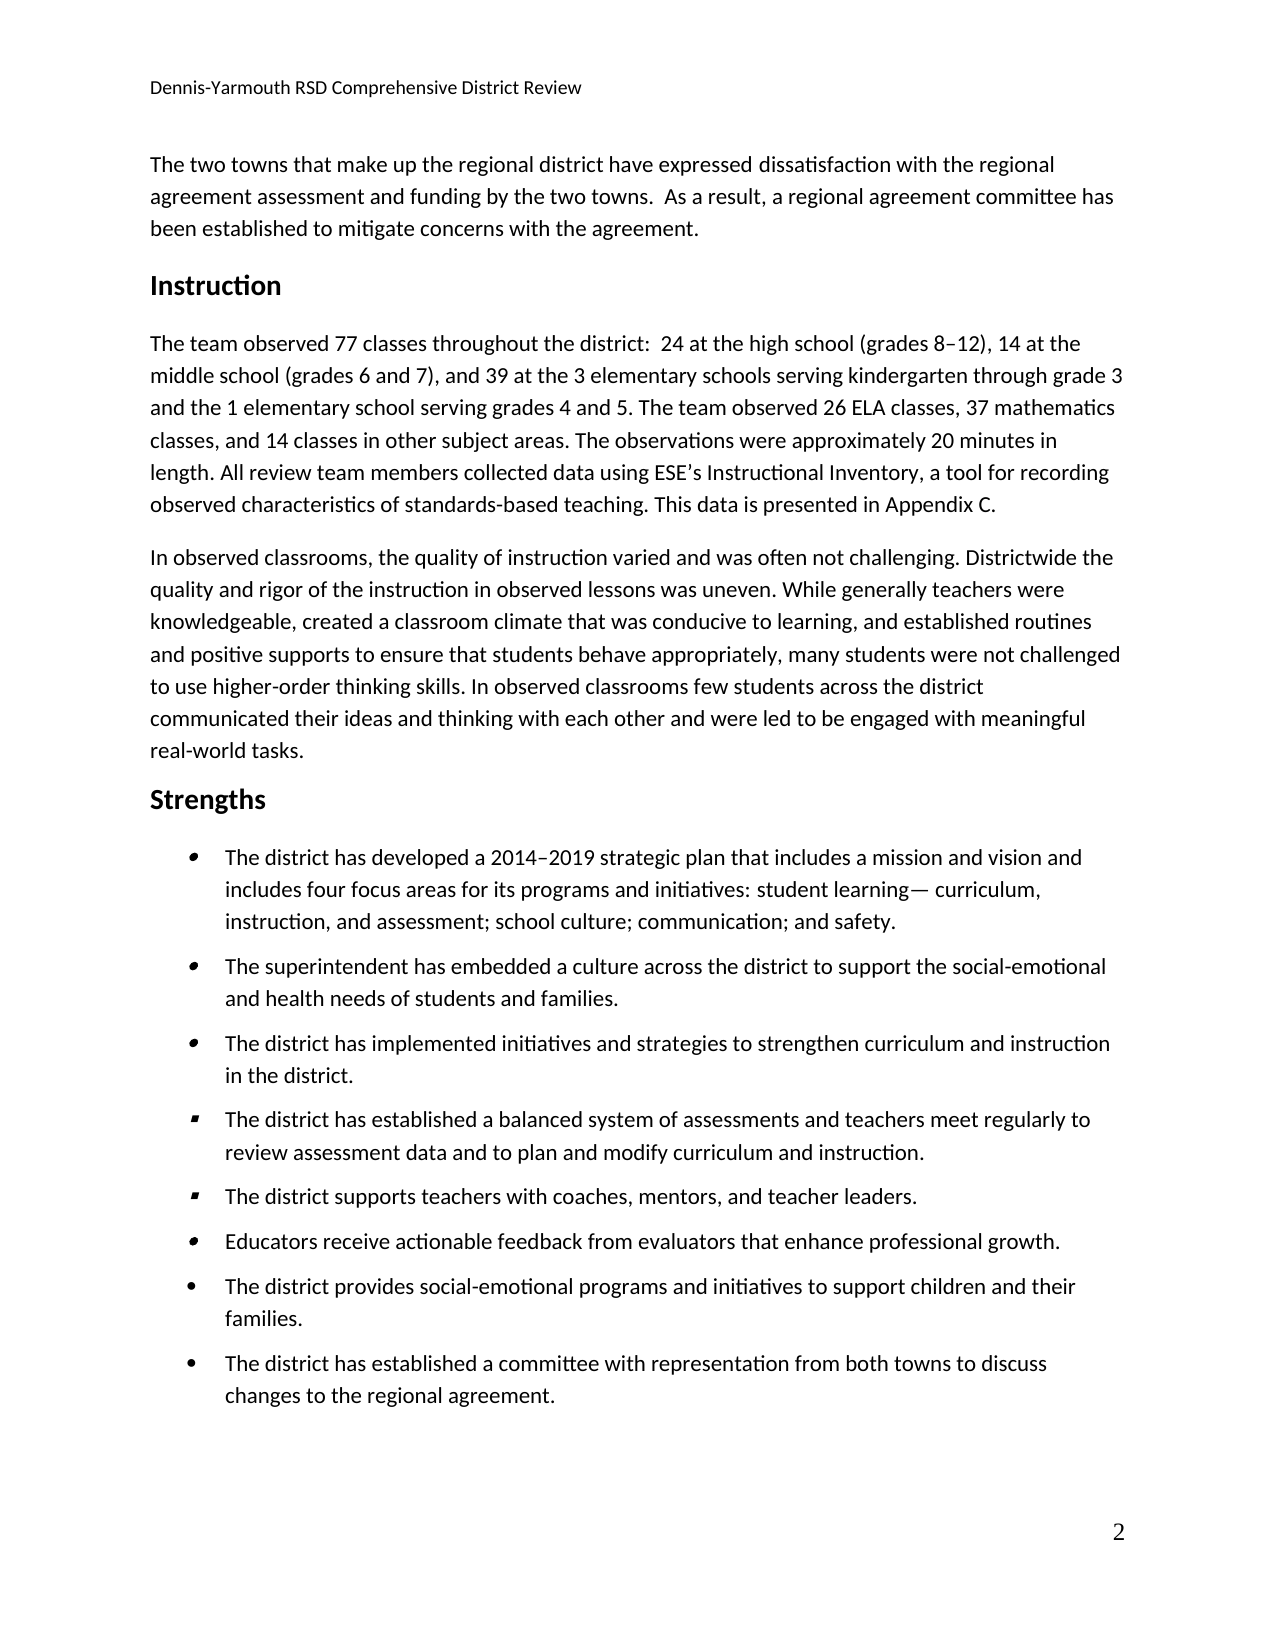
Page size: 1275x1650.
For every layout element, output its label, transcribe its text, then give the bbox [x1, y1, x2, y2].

text The two towns that make up the regional district have expressed dissatisfaction with the regional agreement assessment and funding by the two towns. As a result, a regional agreement committee has been established to mitigate concerns with the agreement. [150, 150, 1125, 242]
text Instruction [150, 267, 1125, 303]
text In observed classrooms, the quality of instruction varied and was often not challenging. Districtwide the quality and rigor of the instruction in observed lessons was uneven. While generally teachers were knowledgeable, created a classroom climate that was conducive to learning, and established routines and positive supports to ensure that students behave appropriately, many students were not challenged to use higher-order thinking skills. In observed classrooms few students across the district communicated their ideas and thinking with each other and were led to be engaged with meaningful real-world tasks. [150, 543, 1125, 764]
list The district has developed a 2014–2019 strategic plan that includes a mission and vision and includes four focus areas for its programs and initiatives: student learning— curriculum, instruction, and assessment; school culture; communication; and safety. [187, 843, 1125, 935]
text The team observed 77 classes throughout the district: 24 at the high school (grades 8–12), 14 at the middle school (grades 6 and 7), and 39 at the 3 elementary schools serving kindergarten through grade 3 and the 1 elementary school serving grades 4 and 5. The team observed 26 ELA classes, 37 mathematics classes, and 14 classes in other subject areas. The observations were approximately 20 minutes in length. All review team members collected data using ESE’s Instructional Inventory, a tool for recording observed characteristics of standards-based teaching. This data is presented in Appendix C. [150, 329, 1125, 518]
list The district provides social-emotional programs and initiatives to support children and their families. [187, 1272, 1125, 1332]
list The superintendent has embedded a culture across the district to support the social-emotional and health needs of students and families. [187, 952, 1125, 1012]
list The district supports teachers with coaches, mentors, and teacher leaders. [187, 1182, 1125, 1210]
text Strengths [150, 781, 1125, 817]
list The district has established a committee with representation from both towns to discuss changes to the regional agreement. [187, 1349, 1125, 1409]
list Educators receive actionable feedback from evaluators that enhance professional growth. [187, 1227, 1125, 1255]
list The district has implemented initiatives and strategies to strengthen curriculum and instruction in the district. [187, 1029, 1125, 1089]
list The district has established a balanced system of assessments and teachers meet regularly to review assessment data and to plan and modify curriculum and instruction. [187, 1106, 1125, 1166]
